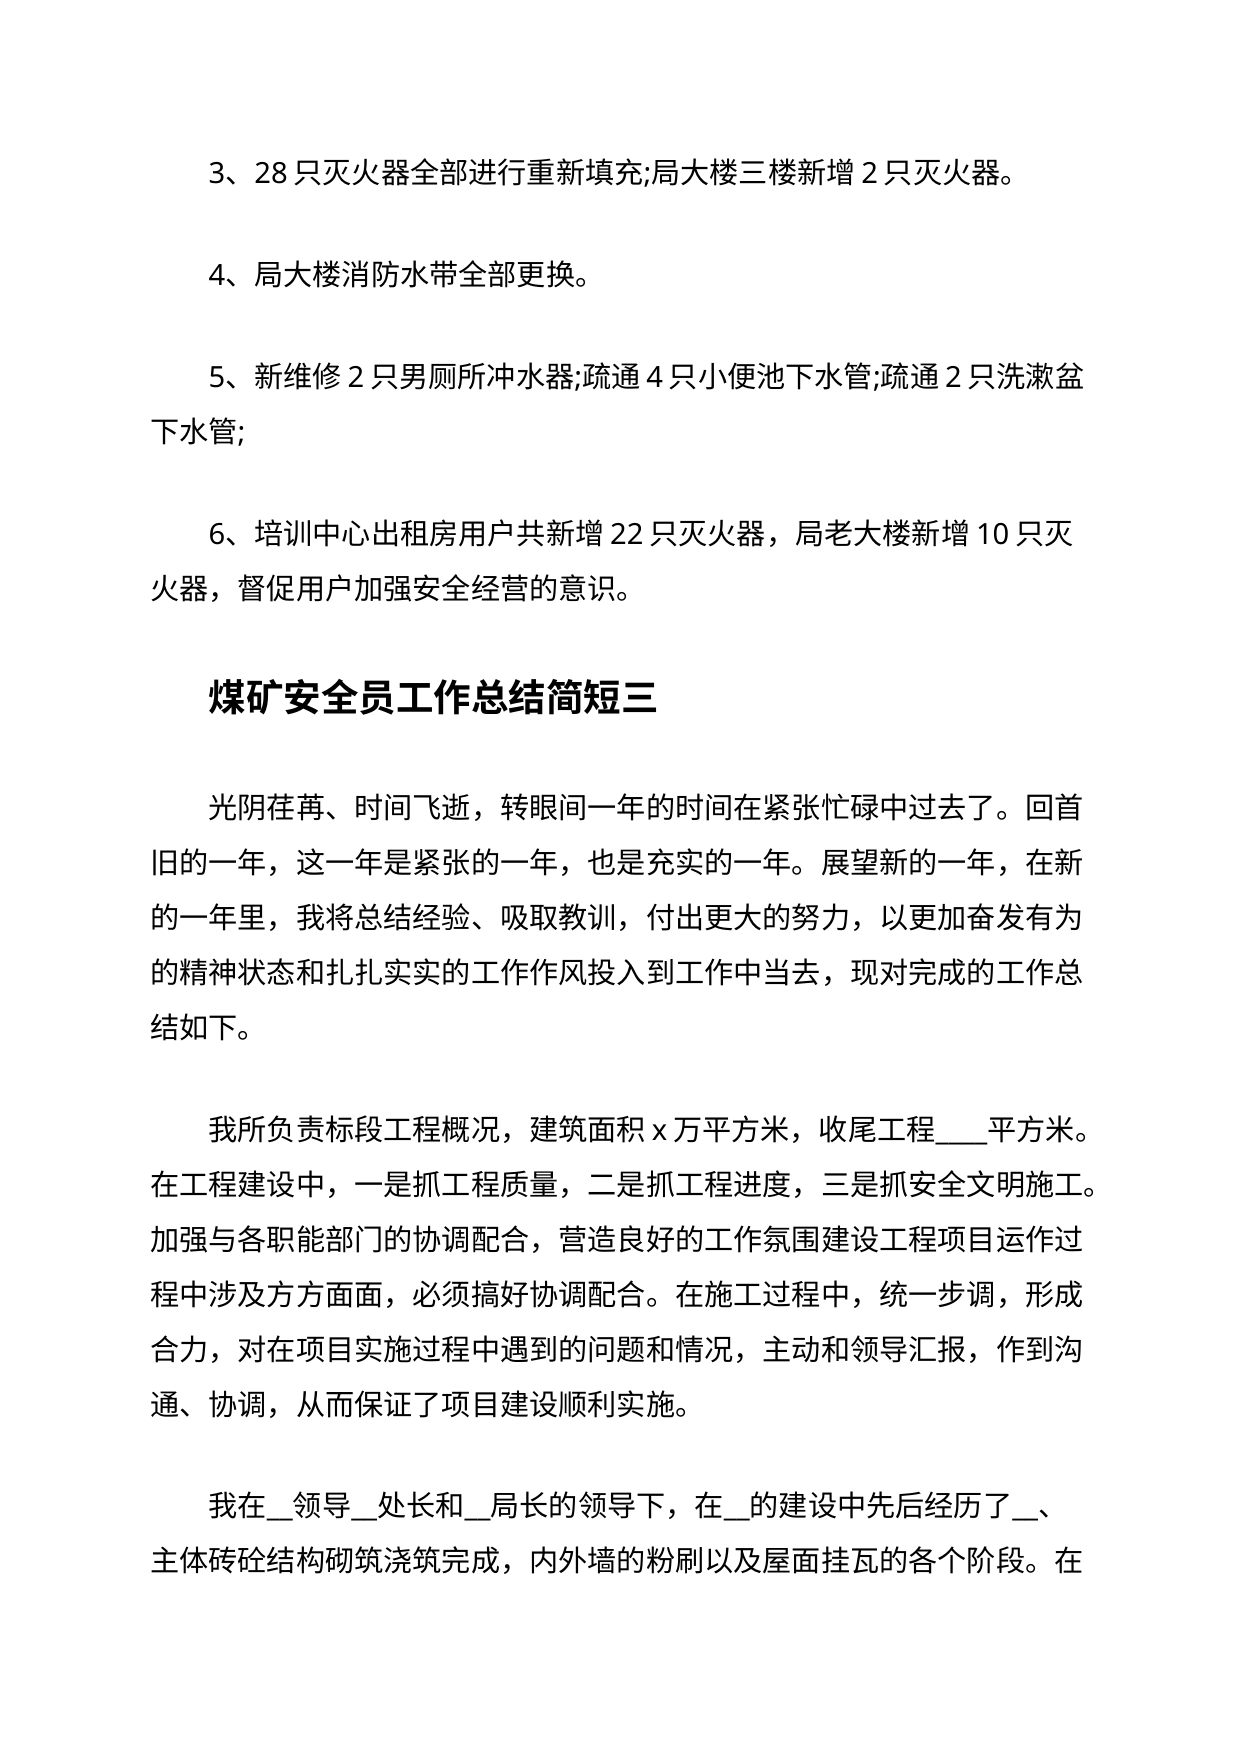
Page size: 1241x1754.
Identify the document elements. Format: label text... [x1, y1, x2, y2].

text 5、新维修2只男厕所冲水器;疏通4只小便池下水管;疏通2只洗漱盆下水管; [150, 354, 1090, 451]
text 3、28只灭火器全部进行重新填充;局大楼三楼新增2只灭火器。 [150, 150, 1090, 192]
text 煤矿安全员工作总结简短三 [150, 668, 1090, 722]
text 我所负责标段工程概况，建筑面积x万平方米，收尾工程____平方米。在工程建设中，一是抓工程质量，二是抓工程进度，三是抓安全文明施工。加强与各职能部门的协调配合，营造良好的工作氛围建设工程项目运作过程中涉及方方面面，必须搞好协调配合。在施工过程中，统一步调，形成合力，对在项目实施过程中遇到的问题和情况，主动和领导汇报，作到沟通、协调，从而保证了项目建设顺利实施。 [150, 1106, 1090, 1423]
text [150, 1483, 1090, 1580]
text 光阴荏苒、时间飞逝，转眼间一年的时间在紧张忙碌中过去了。回首旧的一年，这一年是紧张的一年，也是充实的一年。展望新的一年，在新的一年里，我将总结经验、吸取教训，付出更大的努力，以更加奋发有为的精神状态和扎扎实实的工作作风投入到工作中当去，现对完成的工作总结如下。 [150, 785, 1090, 1047]
text 6、培训中心出租房用户共新增22只灭火器，局老大楼新增10只灭火器，督促用户加强安全经营的意识。 [150, 511, 1090, 608]
text 4、局大楼消防水带全部更换。 [150, 252, 1090, 294]
